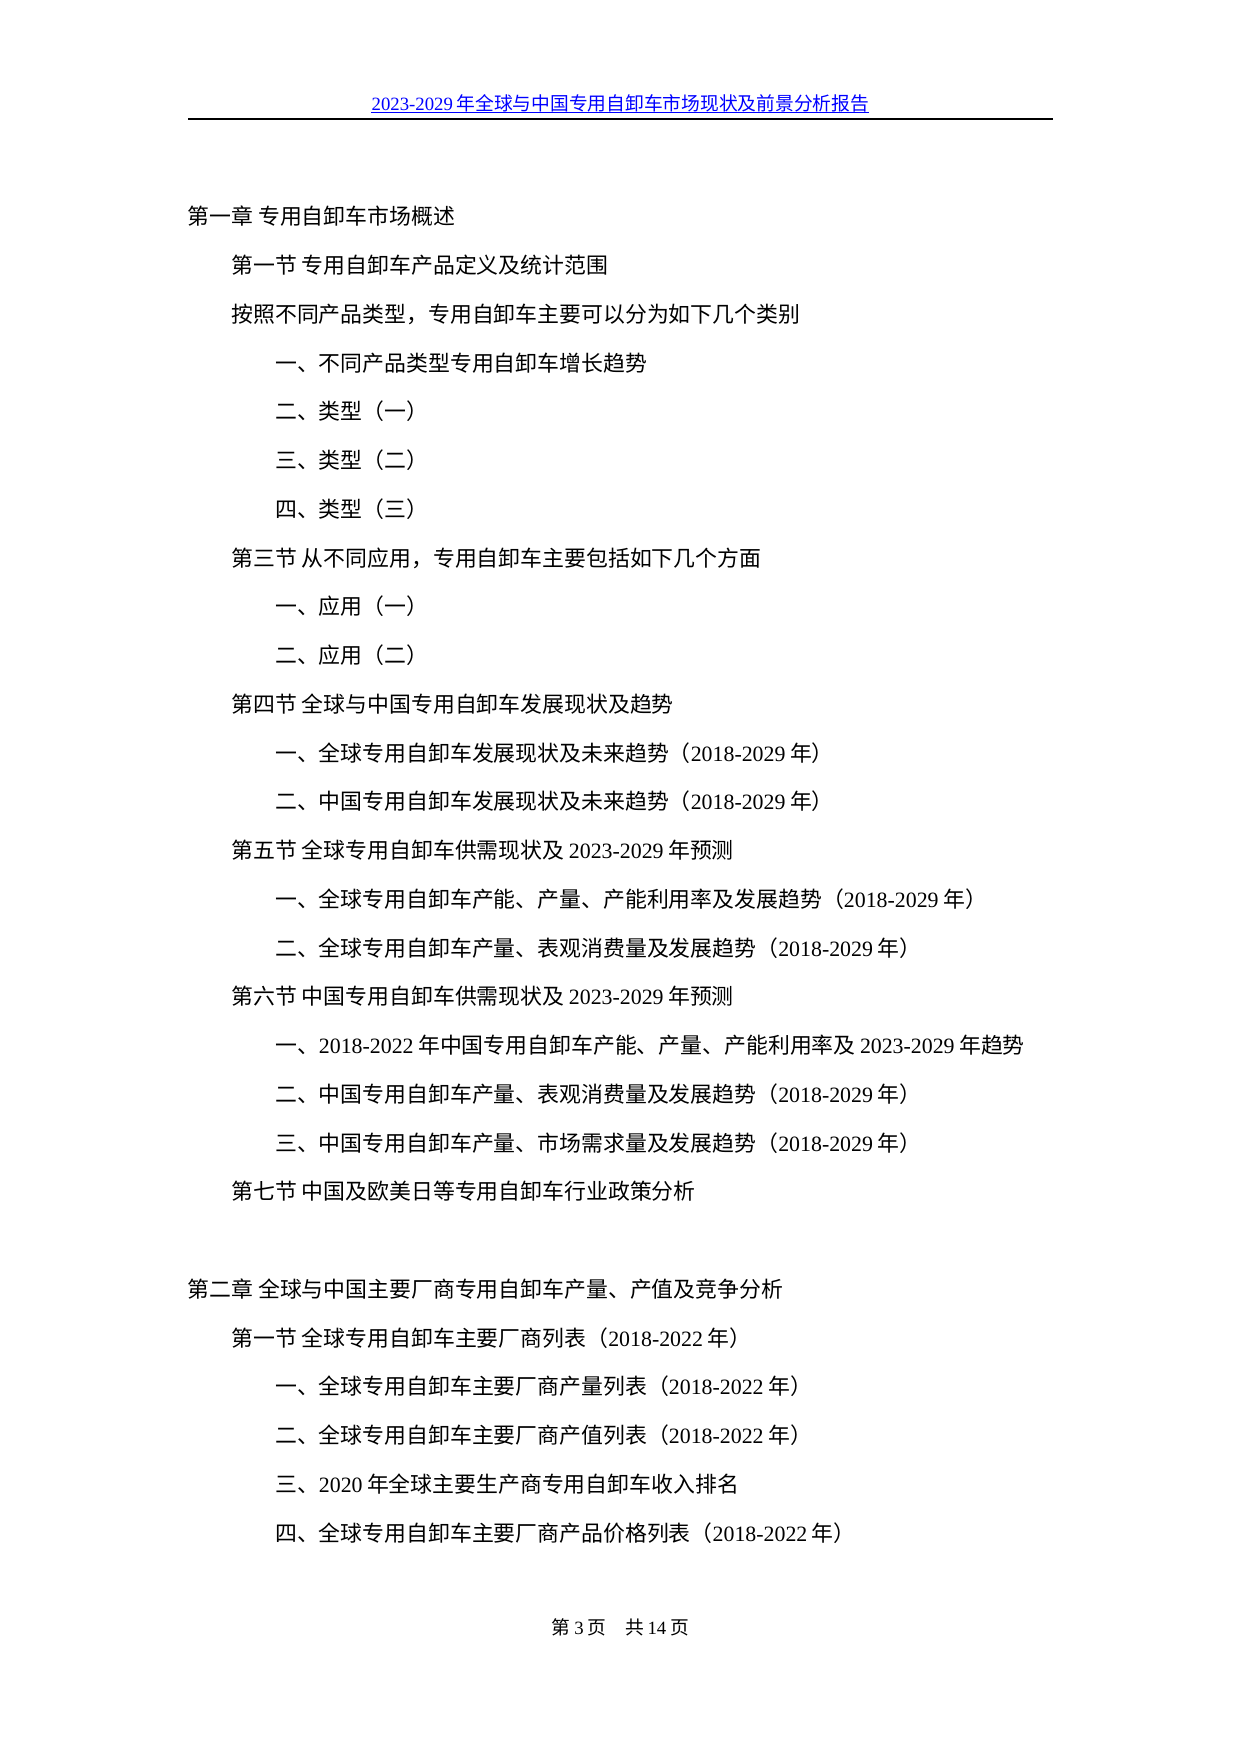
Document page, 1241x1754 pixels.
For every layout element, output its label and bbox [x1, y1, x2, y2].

text [187, 150, 1053, 1548]
